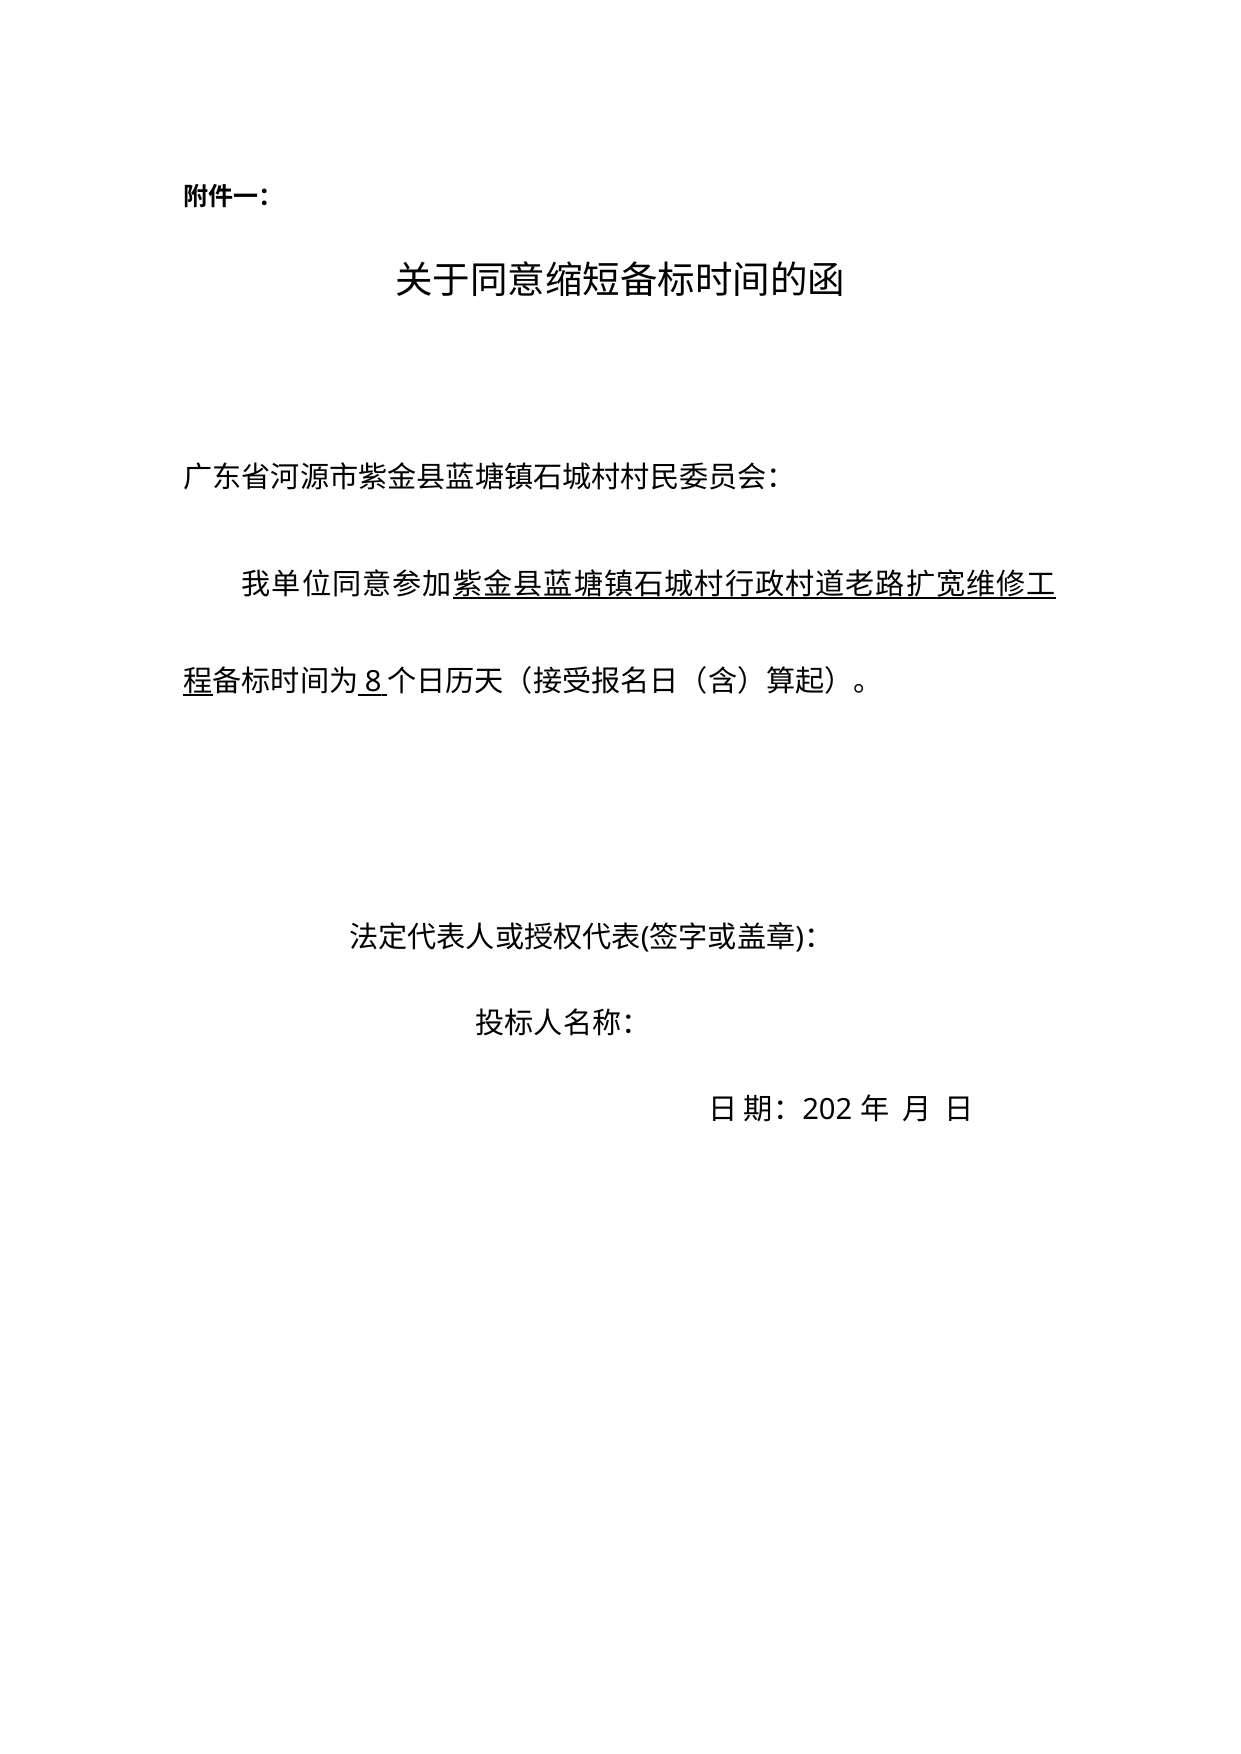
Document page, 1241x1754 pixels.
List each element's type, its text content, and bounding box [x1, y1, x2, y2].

text 广东省河源市紫金县蓝塘镇石城村村民委员会： [183, 442, 991, 507]
text 法定代表人或授权代表(签字或盖章)： [183, 902, 999, 967]
text 关于同意缩短备标时间的函 [183, 245, 1057, 310]
text 日 期：202 年 月 日 [183, 1075, 1057, 1140]
text 投标人名称： [183, 988, 1057, 1053]
text 附件一： [183, 162, 1057, 227]
text 我单位同意参加紫金县蓝塘镇石城村行政村道老路扩宽维修工程备标时间为 8个日历天（接受报名日（含）算起）。 [183, 549, 1057, 712]
